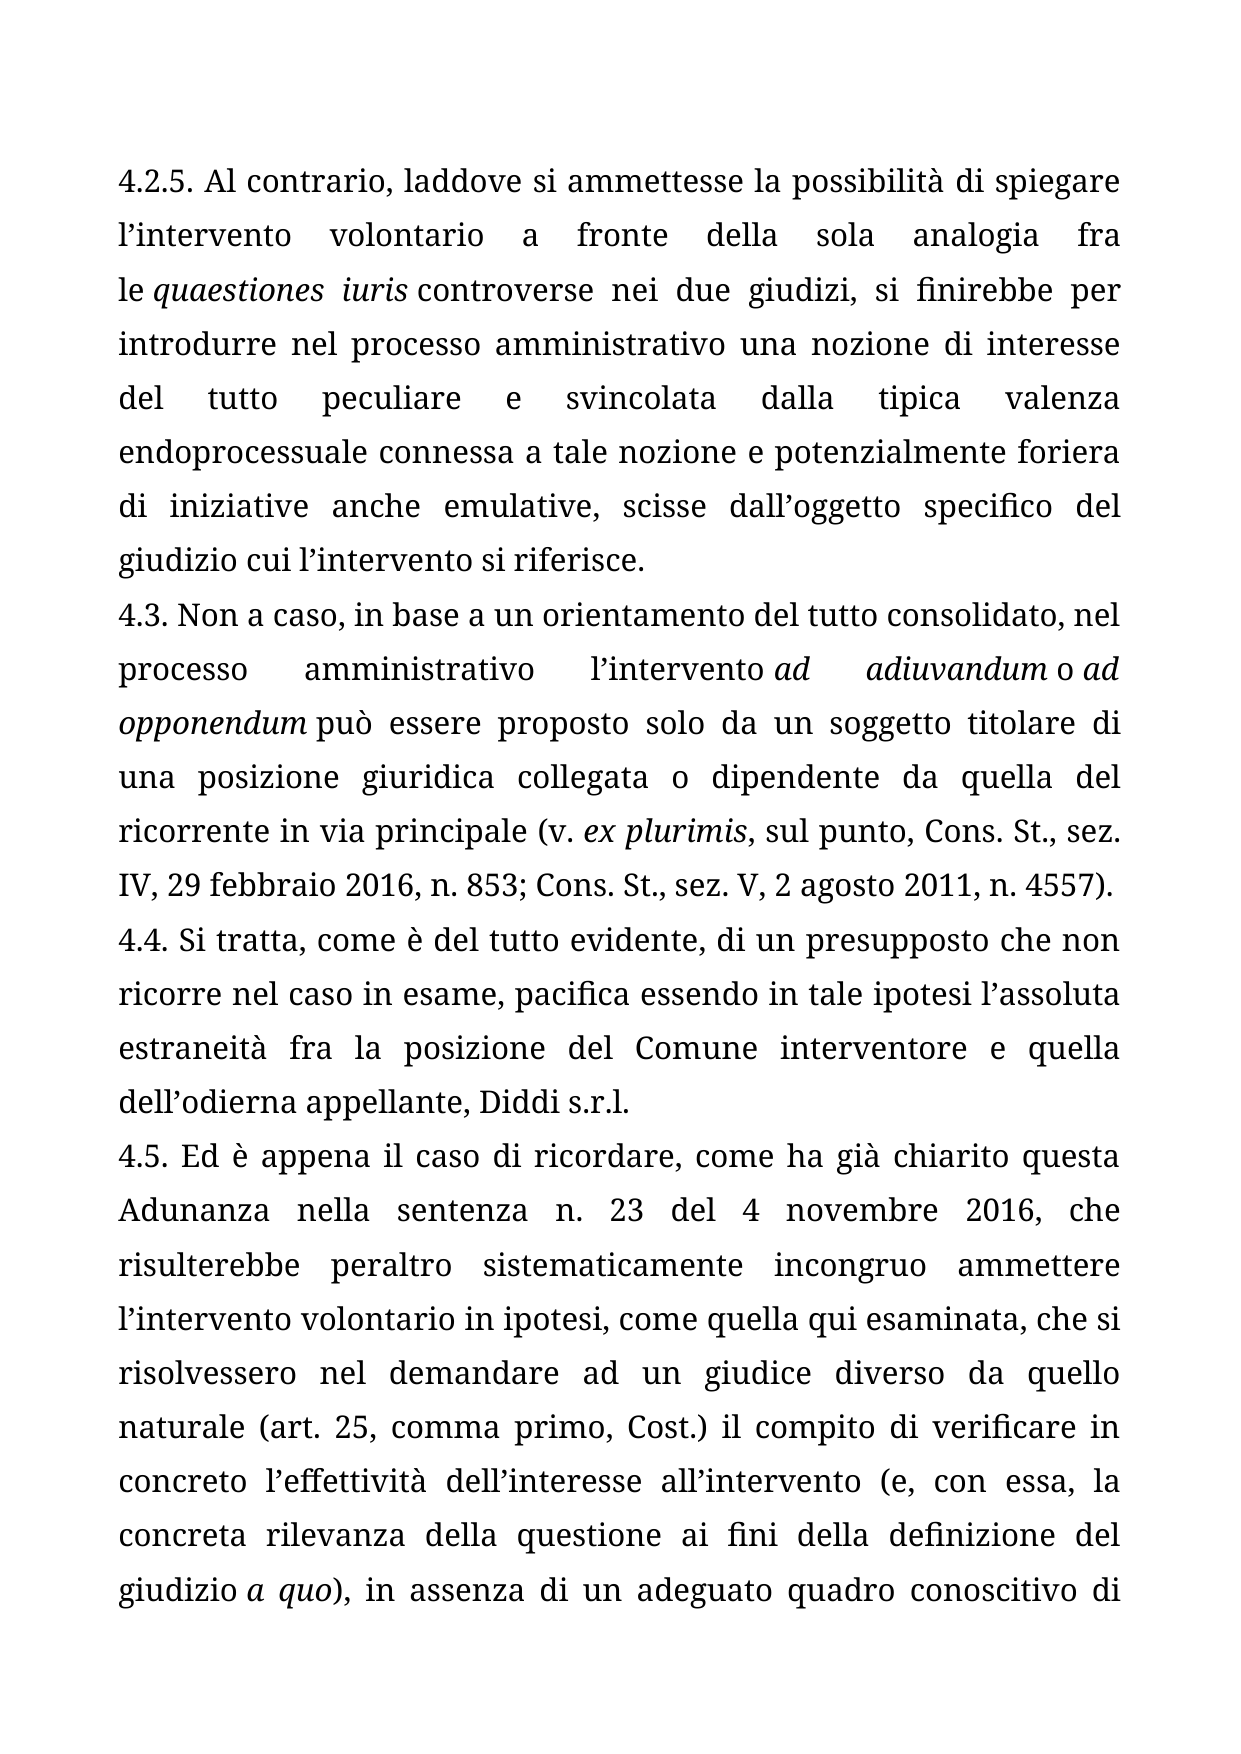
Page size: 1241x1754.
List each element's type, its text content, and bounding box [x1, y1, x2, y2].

text 4.3. Non a caso, in base a un orientamento del tutto consolidato, nel processo amministrativo l’intervento ad adiuvandum o ad opponendum può essere proposto solo da un soggetto titolare di una posizione giuridica collegata o dipendente da quella del ricorrente in via principale (v. ex plurimis, sul punto, Cons. St., sez. IV, 29 febbraio 2016, n. 853; Cons. St., sez. V, 2 agosto 2011, n. 4557). [118, 581, 1122, 906]
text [118, 1123, 1122, 1610]
text 4.2.5. Al contrario, laddove si ammettesse la possibilità di spiegare l’intervento volontario a fronte della sola analogia fra le quaestiones iuris controverse nei due giudizi, si finirebbe per introdurre nel processo amministrativo una nozione di interesse del tutto peculiare e svincolata dalla tipica valenza endoprocessuale connessa a tale nozione e potenzialmente foriera di iniziative anche emulative, scisse dall’oggetto specifico del giudizio cui l’intervento si riferisce. [118, 148, 1122, 581]
text 4.4. Si tratta, come è del tutto evidente, di un presupposto che non ricorre nel caso in esame, pacifica essendo in tale ipotesi l’assoluta estraneità fra la posizione del Comune interventore e quella dell’odierna appellante, Diddi s.r.l. [118, 906, 1122, 1123]
